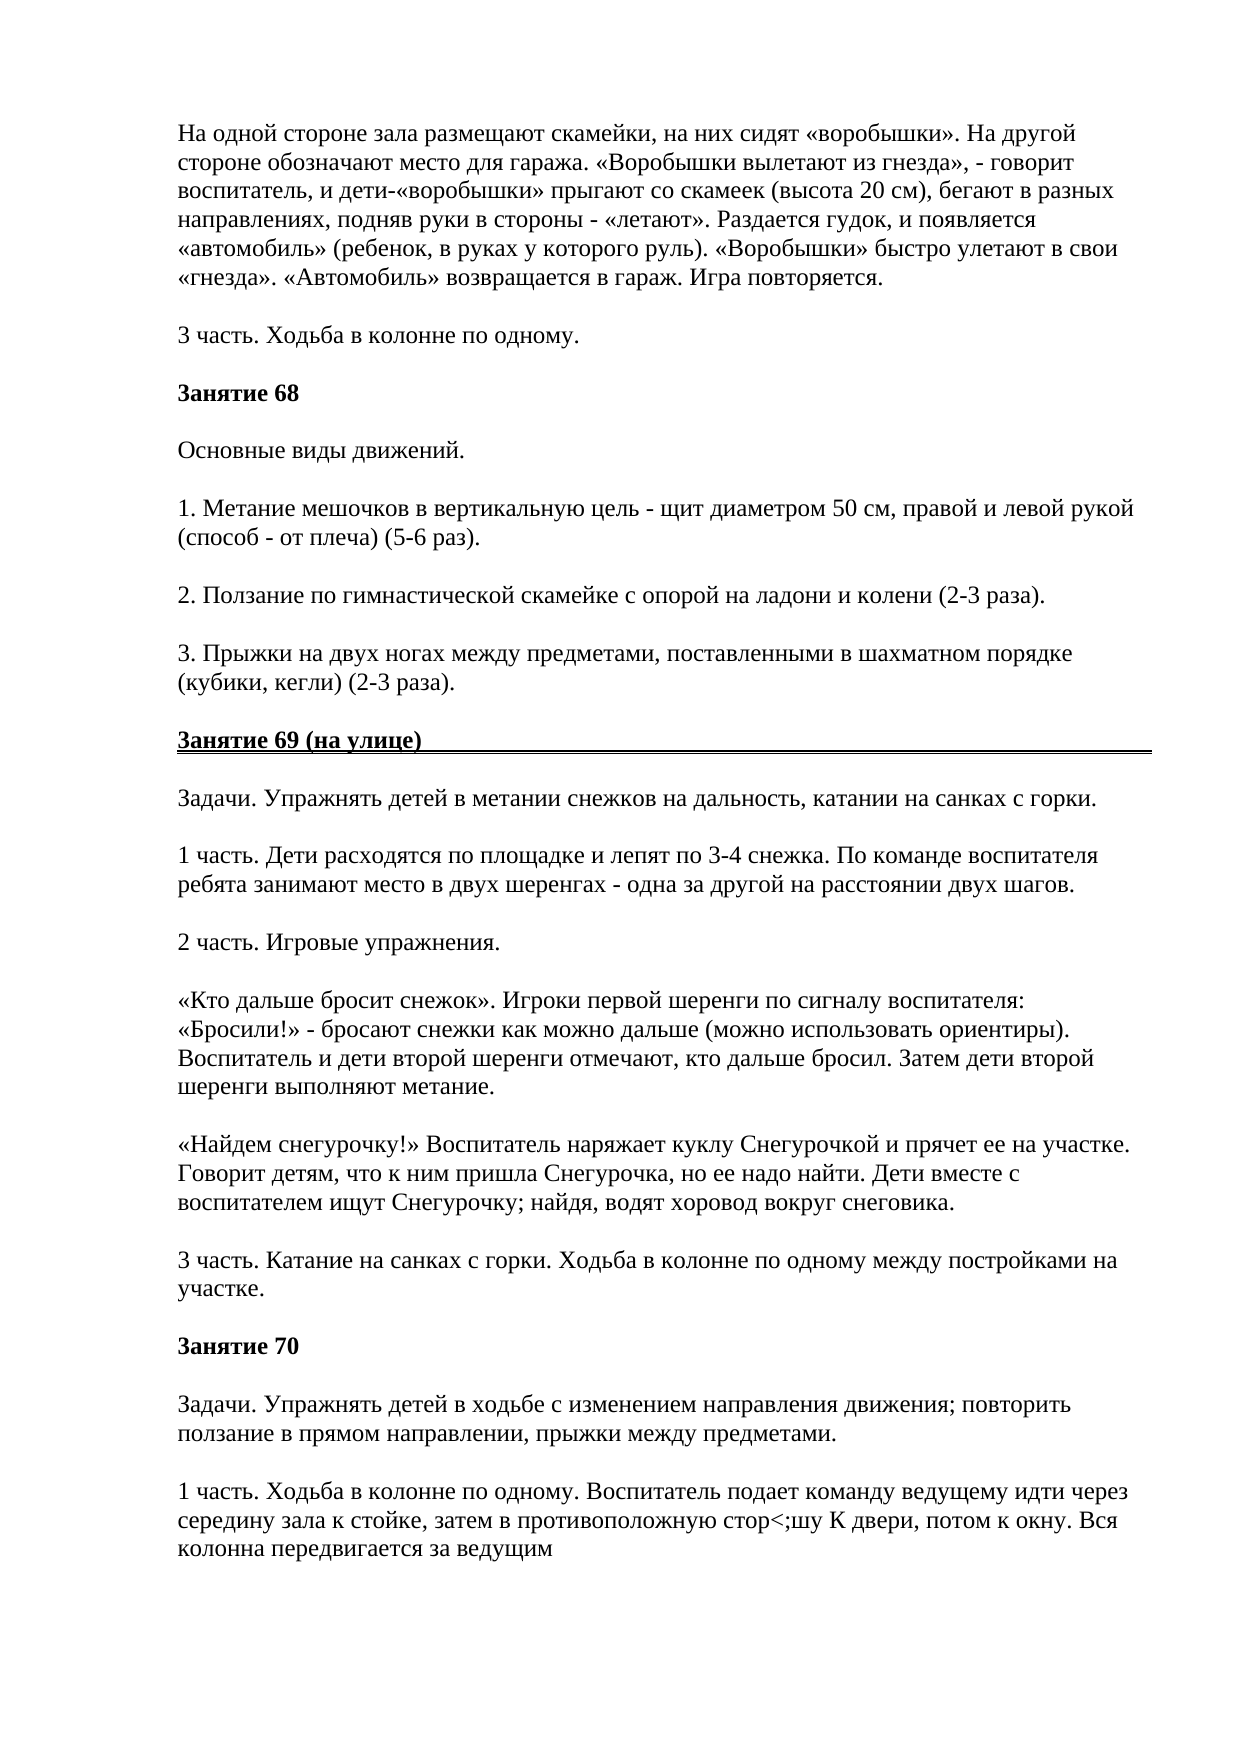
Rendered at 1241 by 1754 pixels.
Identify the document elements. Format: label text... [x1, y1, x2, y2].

text «Найдем снегурочку!» Воспитатель наряжает куклу Снегурочкой и прячет ее на участке. Говорит детям, что к ним пришла Снегурочка, но ее надо найти. Дети вместе с воспитателем ищут Снегурочку; найдя, водят хоровод вокруг снеговика. [177, 1129, 1152, 1216]
text 3анятие 70 [177, 1331, 1152, 1360]
text Задачи. Упражнять детей в ходьбе с изменением направления движения; повторить ползание в прямом направлении, прыжки между предметами. [177, 1389, 1152, 1447]
text 3анятие 68 [177, 378, 1152, 406]
text 3. Прыжки на двух ногах между предметами, поставленными в шахматном порядке (кубики, кегли) (2-3 раза). [177, 638, 1152, 696]
text 3анятие 69 (на улице) [177, 725, 1152, 750]
text 1. Метание мешочков в вертикальную цель - щит диаметром 50 см, правой и левой рукой (способ - от плеча) (5-6 раз). [177, 493, 1152, 551]
text 2 часть. Игровые упражнения. [177, 927, 1152, 956]
text 1 часть. Ходьба в колонне по одному. Воспитатель подает команду ведущему идти через середину зала к стойке, затем в противоположную стор<;шу К двери, потом к окну. Вся колонна передвигается за ведущим [177, 1476, 1152, 1562]
text 3 часть. Катание на санках с горки. Ходьба в колонне по одному между постройками на участке. [177, 1245, 1152, 1302]
text 1 часть. Дети расходятся по площадке и лепят по 3-4 снежка. По команде воспитателя ребята занимают место в двух шеренгах - одна за другой на расстоянии двух шагов. [177, 841, 1152, 898]
text Задачи. Упражнять детей в метании снежков на дальность, катании на санках с горки. [177, 783, 1152, 811]
text Основные виды движений. [177, 436, 1152, 464]
text 3 часть. Ходьба в колонне по одному. [177, 320, 1152, 348]
text «Кто дальше бросит снежок». Игроки первой шеренги по сигналу воспитателя: «Бросили!» - бросают снежки как можно дальше (можно использовать ориентиры). Воспитатель и дети второй шеренги отмечают, кто дальше бросил. Затем дети второй шеренги выполняют метание. [177, 985, 1152, 1100]
text На одной стороне зала размещают скамейки, на них сидят «воробышки». На другой стороне обозначают место для гаража. «Воробышки вылетают из гнезда», - говорит воспитатель, и дети-«воробышки» прыгают со скамеек (высота 20 см), бегают в разных направлениях, подняв руки в стороны - «летают». Раздается гудок, и появляется «автомобиль» (ребенок, в руках у которого руль). «Воробышки» быстро улетают в свои «гнезда». «Автомобиль» возвращается в гараж. Игра повторяется. [177, 118, 1152, 291]
text 2. Ползание по гимнастической скамейке с опорой на ладони и колени (2-3 раза). [177, 580, 1152, 609]
